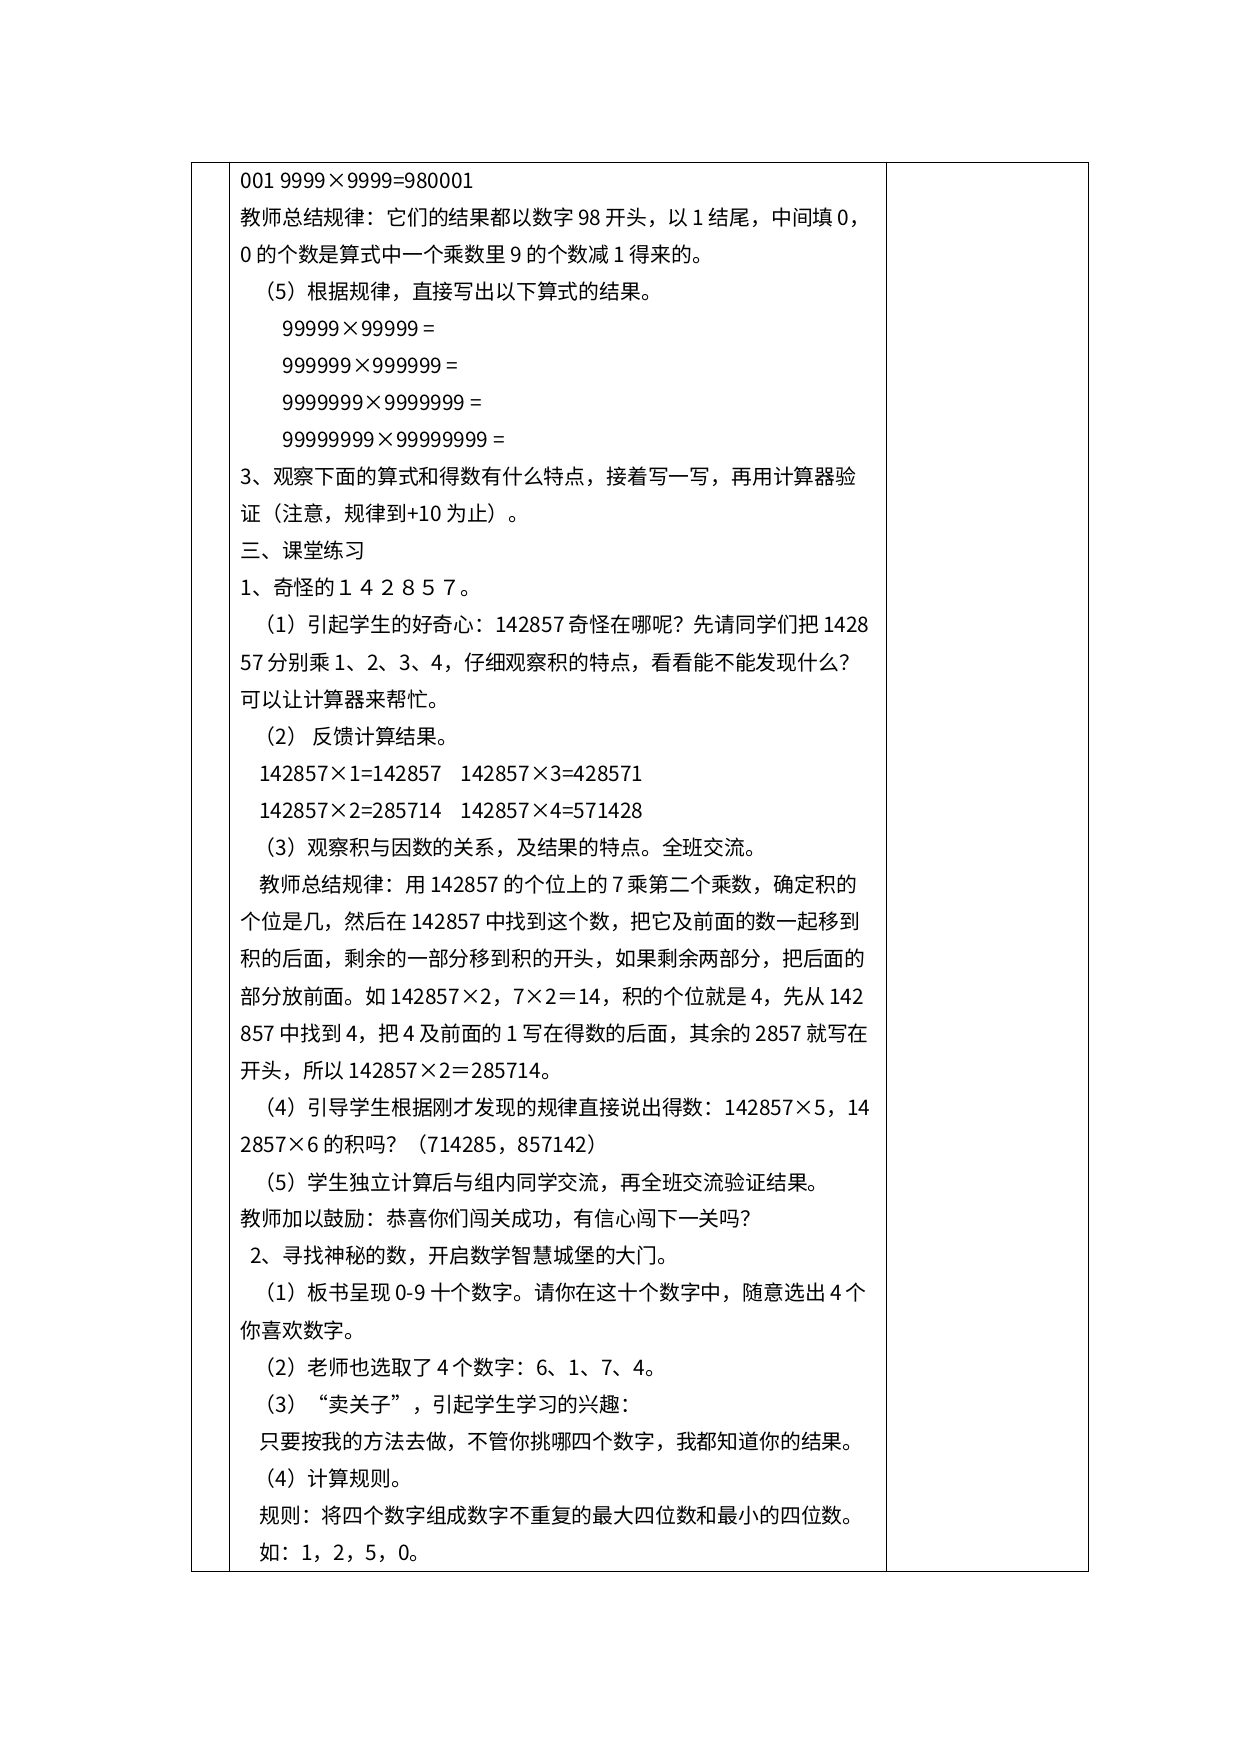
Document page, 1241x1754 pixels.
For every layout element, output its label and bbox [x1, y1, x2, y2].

table_cell [887, 163, 1088, 1571]
